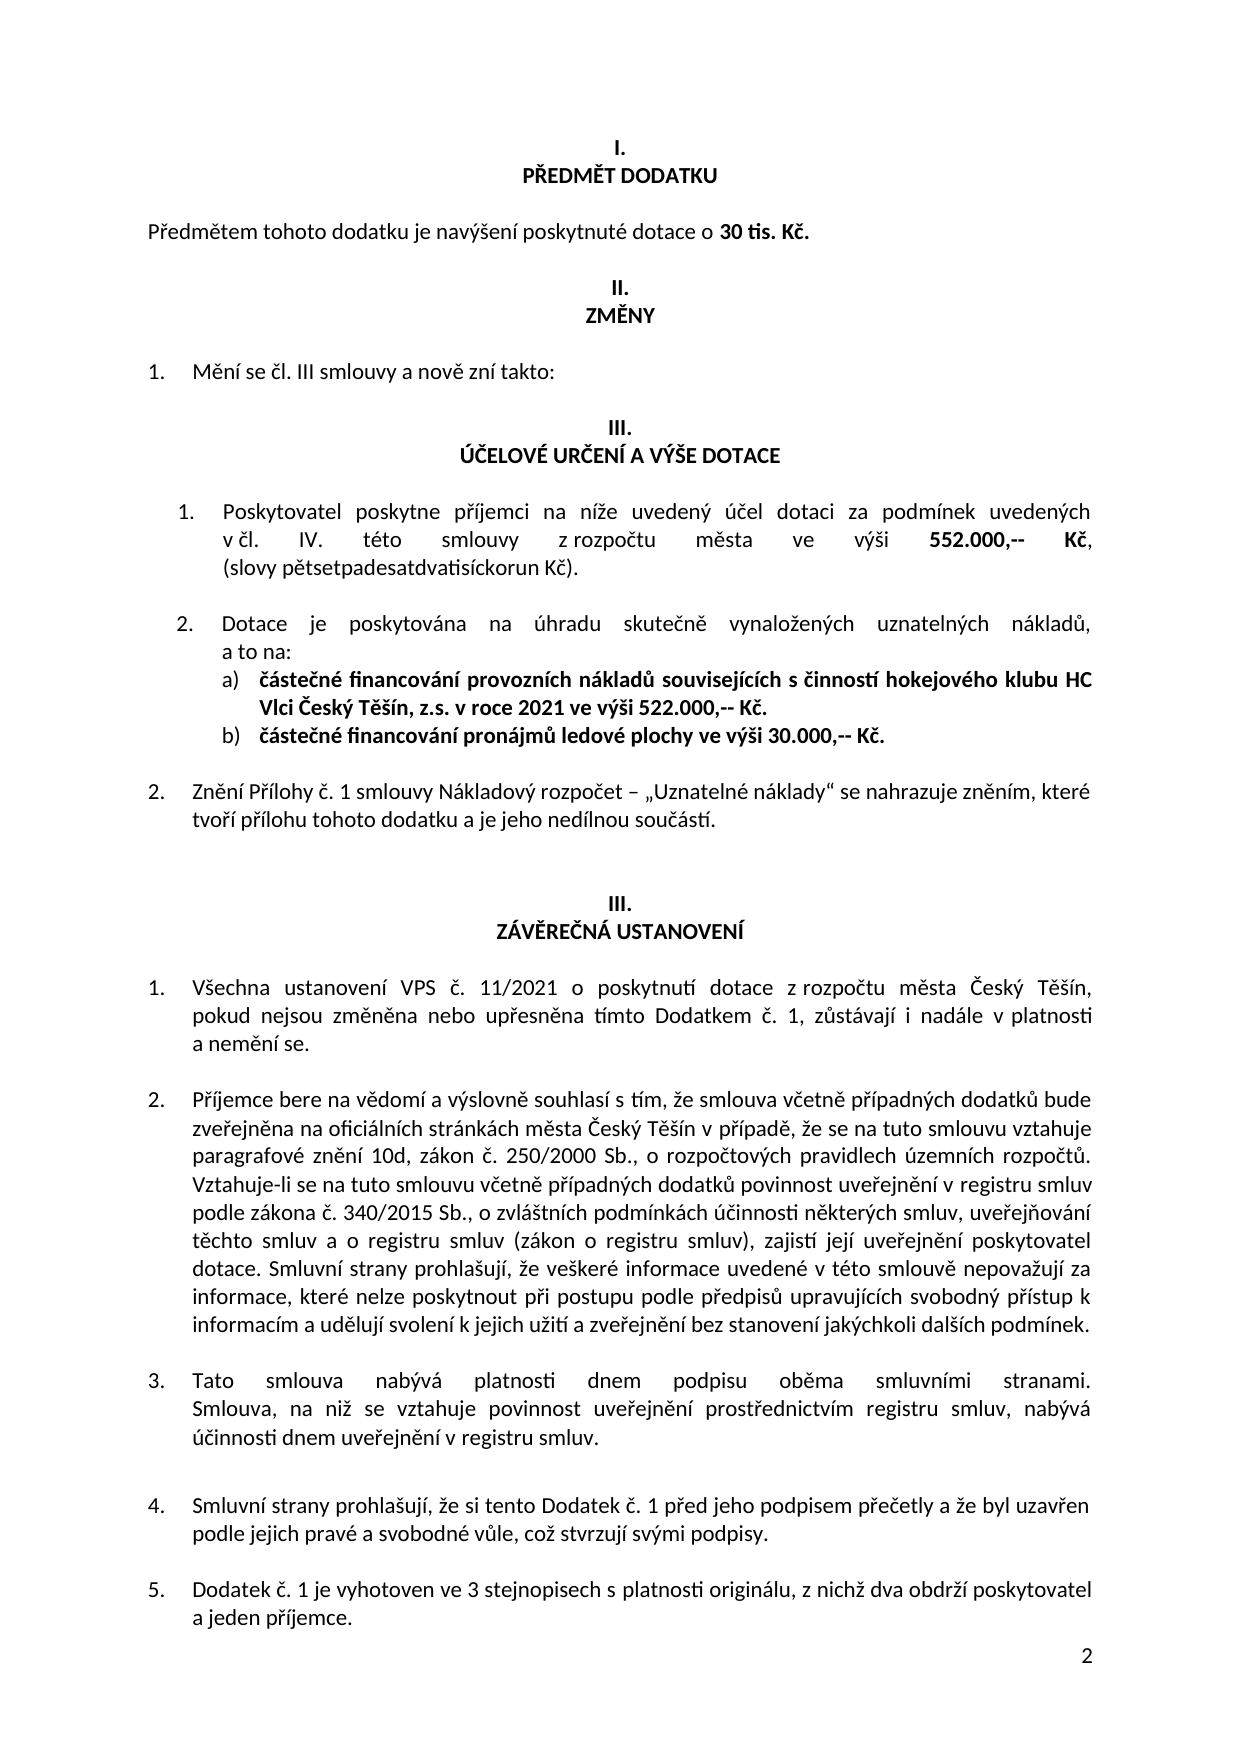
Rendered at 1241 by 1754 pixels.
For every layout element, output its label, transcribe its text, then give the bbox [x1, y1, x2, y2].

list Smluvní strany prohlašují, že si tento Dodatek č. 1 před jeho podpisem přečetly a že byl uzavřen podle jejich pravé a svobodné vůle, což stvrzují svými podpisy. [148, 1491, 1092, 1547]
text ZMĚNY [148, 301, 1092, 329]
list Poskytovatel poskytne příjemci na níže uvedený účel dotaci za podmínek uvedených v čl. IV. této smlouvy z rozpočtu města ve výši 552.000,-- Kč, (slovy pětsetpadesatdvatisíckorun Kč). [177, 497, 1092, 581]
text PŘEDMĚT DODATKU [148, 161, 1092, 189]
list částečné financování provozních nákladů souvisejících s činností hokejového klubu HC Vlci Český Těšín, z.s. v roce 2021 ve výši 522.000,-- Kč. [222, 665, 1092, 721]
list částečné financování pronájmů ledové plochy ve výši 30.000,-- Kč. [222, 721, 1092, 749]
text I. [148, 133, 1092, 161]
list Všechna ustanovení VPS č. 11/2021 o poskytnutí dotace z rozpočtu města Český Těšín, pokud nejsou změněna nebo upřesněna tímto Dodatkem č. 1, zůstávají i nadále v platnosti a nemění se. [148, 973, 1092, 1058]
text III. [148, 889, 1092, 917]
text Předmětem tohoto dodatku je navýšení poskytnuté dotace o 30 tis. Kč. [148, 217, 1092, 245]
list Znění Přílohy č. 1 smlouvy Nákladový rozpočet – „Uznatelné náklady“ se nahrazuje zněním, které tvoří přílohu tohoto dodatku a je jeho nedílnou součástí. [148, 777, 1092, 833]
text ÚČELOVÉ URČENÍ A VÝŠE DOTACE [148, 441, 1092, 469]
list Příjemce bere na vědomí a výslovně souhlasí s tím, že smlouva včetně případných dodatků bude zveřejněna na oficiálních stránkách města Český Těšín v případě, že se na tuto smlouvu vztahuje paragrafové znění 10d, zákon č. 250/2000 Sb., o rozpočtových pravidlech územních rozpočtů. Vztahuje-li se na tuto smlouvu včetně případných dodatků povinnost uveřejnění v registru smluv podle zákona č. 340/2015 Sb., o zvláštních podmínkách účinnosti některých smluv, uveřejňování těchto smluv a o registru smluv (zákon o registru smluv), zajistí její uveřejnění poskytovatel dotace. Smluvní strany prohlašují, že veškeré informace uvedené v této smlouvě nepovažují za informace, které nelze poskytnout při postupu podle předpisů upravujících svobodný přístup k informacím a udělují svolení k jejich užití a zveřejnění bez stanovení jakýchkoli dalších podmínek. [148, 1086, 1092, 1367]
list Dotace je poskytována na úhradu skutečně vynaložených uznatelných nákladů, a to na: [176, 609, 1092, 665]
text III. [148, 413, 1092, 441]
list Tato smlouva nabývá platnosti dnem podpisu oběma smluvními stranami. Smlouva, na niž se vztahuje povinnost uveřejnění prostřednictvím registru smluv, nabývá účinnosti dnem uveřejnění v registru smluv. [148, 1367, 1092, 1451]
list Dodatek č. 1 je vyhotoven ve 3 stejnopisech s platnosti originálu, z nichž dva obdrží poskytovatel a jeden příjemce. [148, 1575, 1092, 1631]
list Mění se čl. III smlouvy a nově zní takto: [148, 357, 1092, 385]
text ZÁVĚREČNÁ USTANOVENÍ [148, 917, 1092, 946]
text II. [148, 273, 1092, 301]
